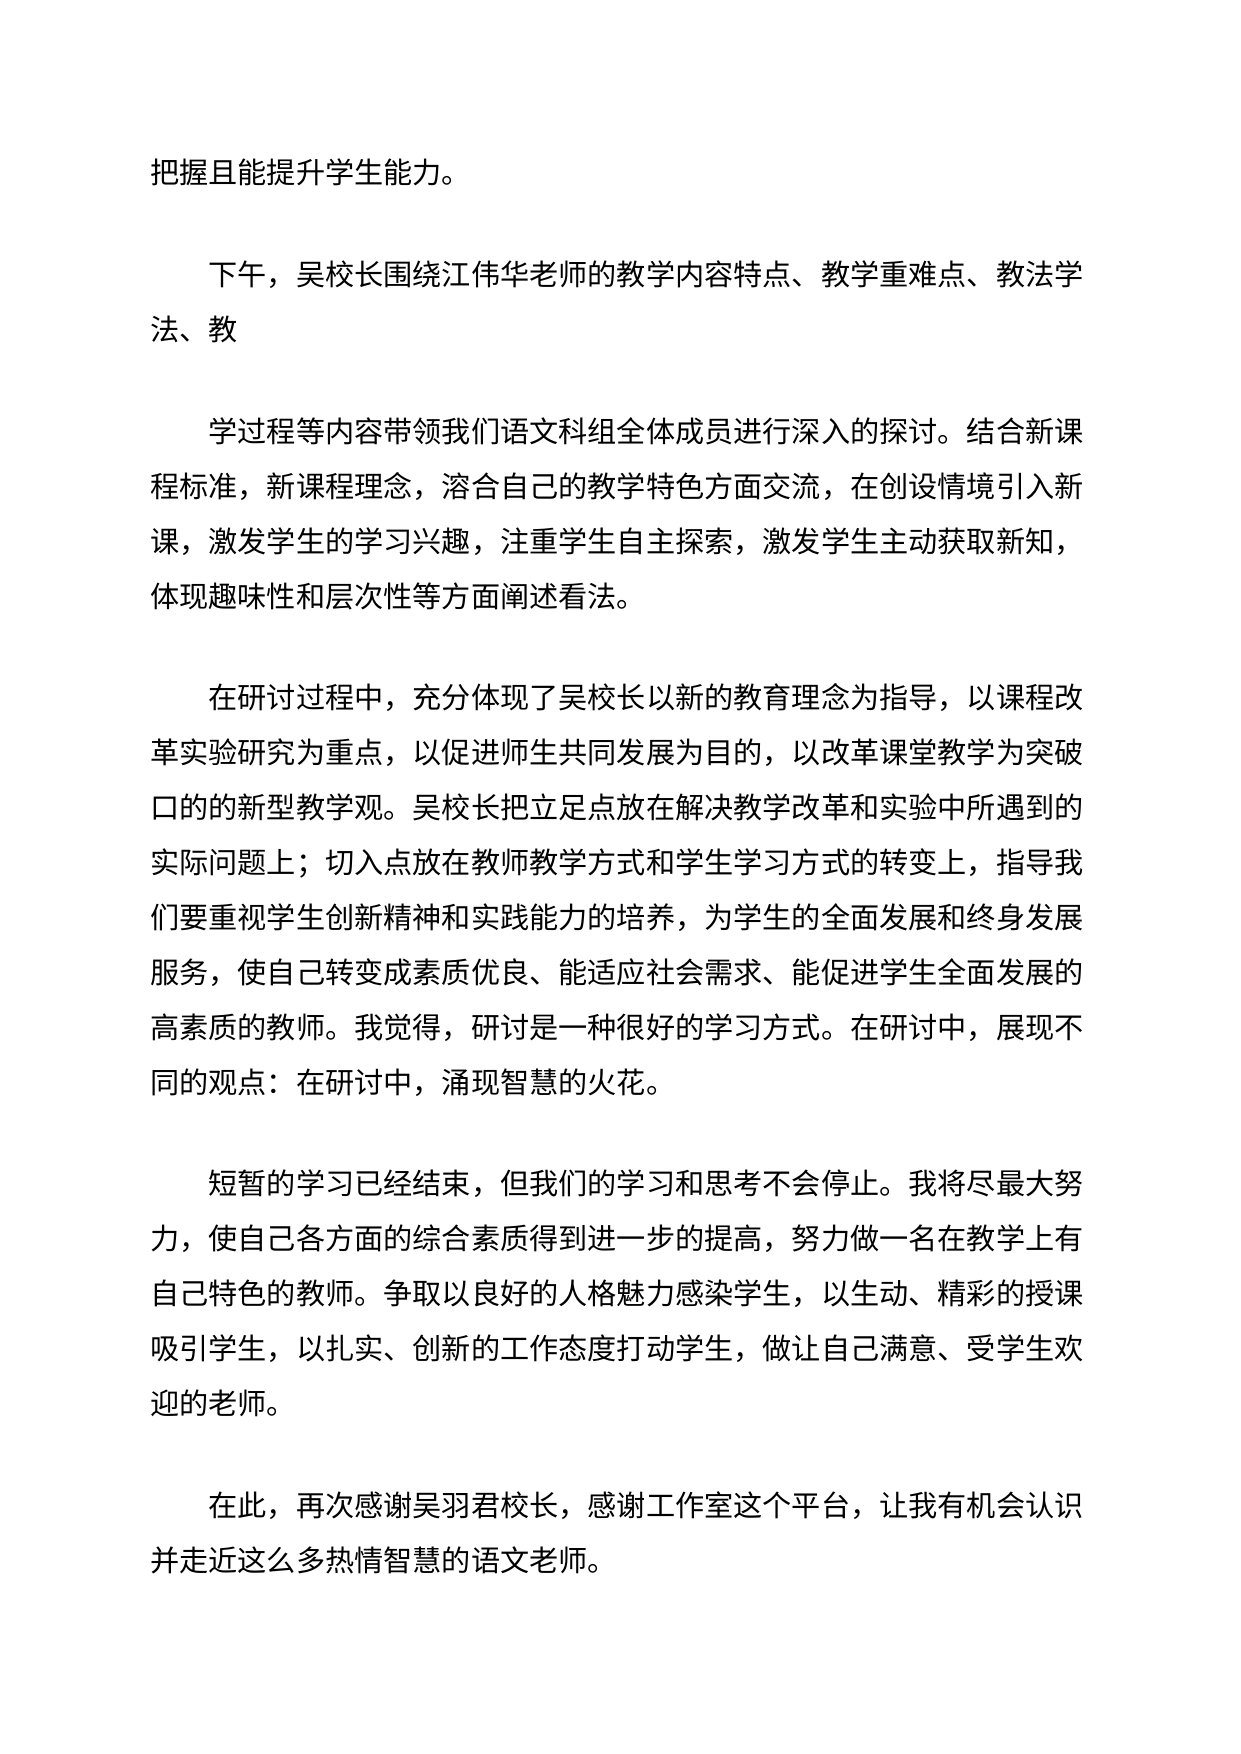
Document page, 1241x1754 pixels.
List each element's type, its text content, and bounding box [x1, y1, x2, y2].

text 短暂的学习已经结束，但我们的学习和思考不会停止。我将尽最大努力，使自己各方面的综合素质得到进一步的提高，努力做一名在教学上有自己特色的教师。争取以良好的人格魅力感染学生，以生动、精彩的授课吸引学生，以扎实、创新的工作态度打动学生，做让自己满意、受学生欢迎的老师。 [150, 1161, 1090, 1423]
text 在研讨过程中，充分体现了吴校长以新的教育理念为指导，以课程改革实验研究为重点，以促进师生共同发展为目的，以改革课堂教学为突破口的的新型教学观。吴校长把立足点放在解决教学改革和实验中所遇到的实际问题上；切入点放在教师教学方式和学生学习方式的转变上，指导我们要重视学生创新精神和实践能力的培养，为学生的全面发展和终身发展服务，使自己转变成素质优良、能适应社会需求、能促进学生全面发展的高素质的教师。我觉得，研讨是一种很好的学习方式。在研讨中，展现不同的观点：在研讨中，涌现智慧的火花。 [150, 675, 1090, 1101]
text 学过程等内容带领我们语文科组全体成员进行深入的探讨。结合新课程标准，新课程理念，溶合自己的教学特色方面交流，在创设情境引入新课，激发学生的学习兴趣，注重学生自主探索，激发学生主动获取新知，体现趣味性和层次性等方面阐述看法。 [150, 408, 1090, 615]
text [150, 150, 1090, 192]
text 下午，吴校长围绕江伟华老师的教学内容特点、教学重难点、教法学法、教 [150, 252, 1090, 349]
text 在此，再次感谢吴羽君校长，感谢工作室这个平台，让我有机会认识并走近这么多热情智慧的语文老师。 [150, 1482, 1090, 1579]
